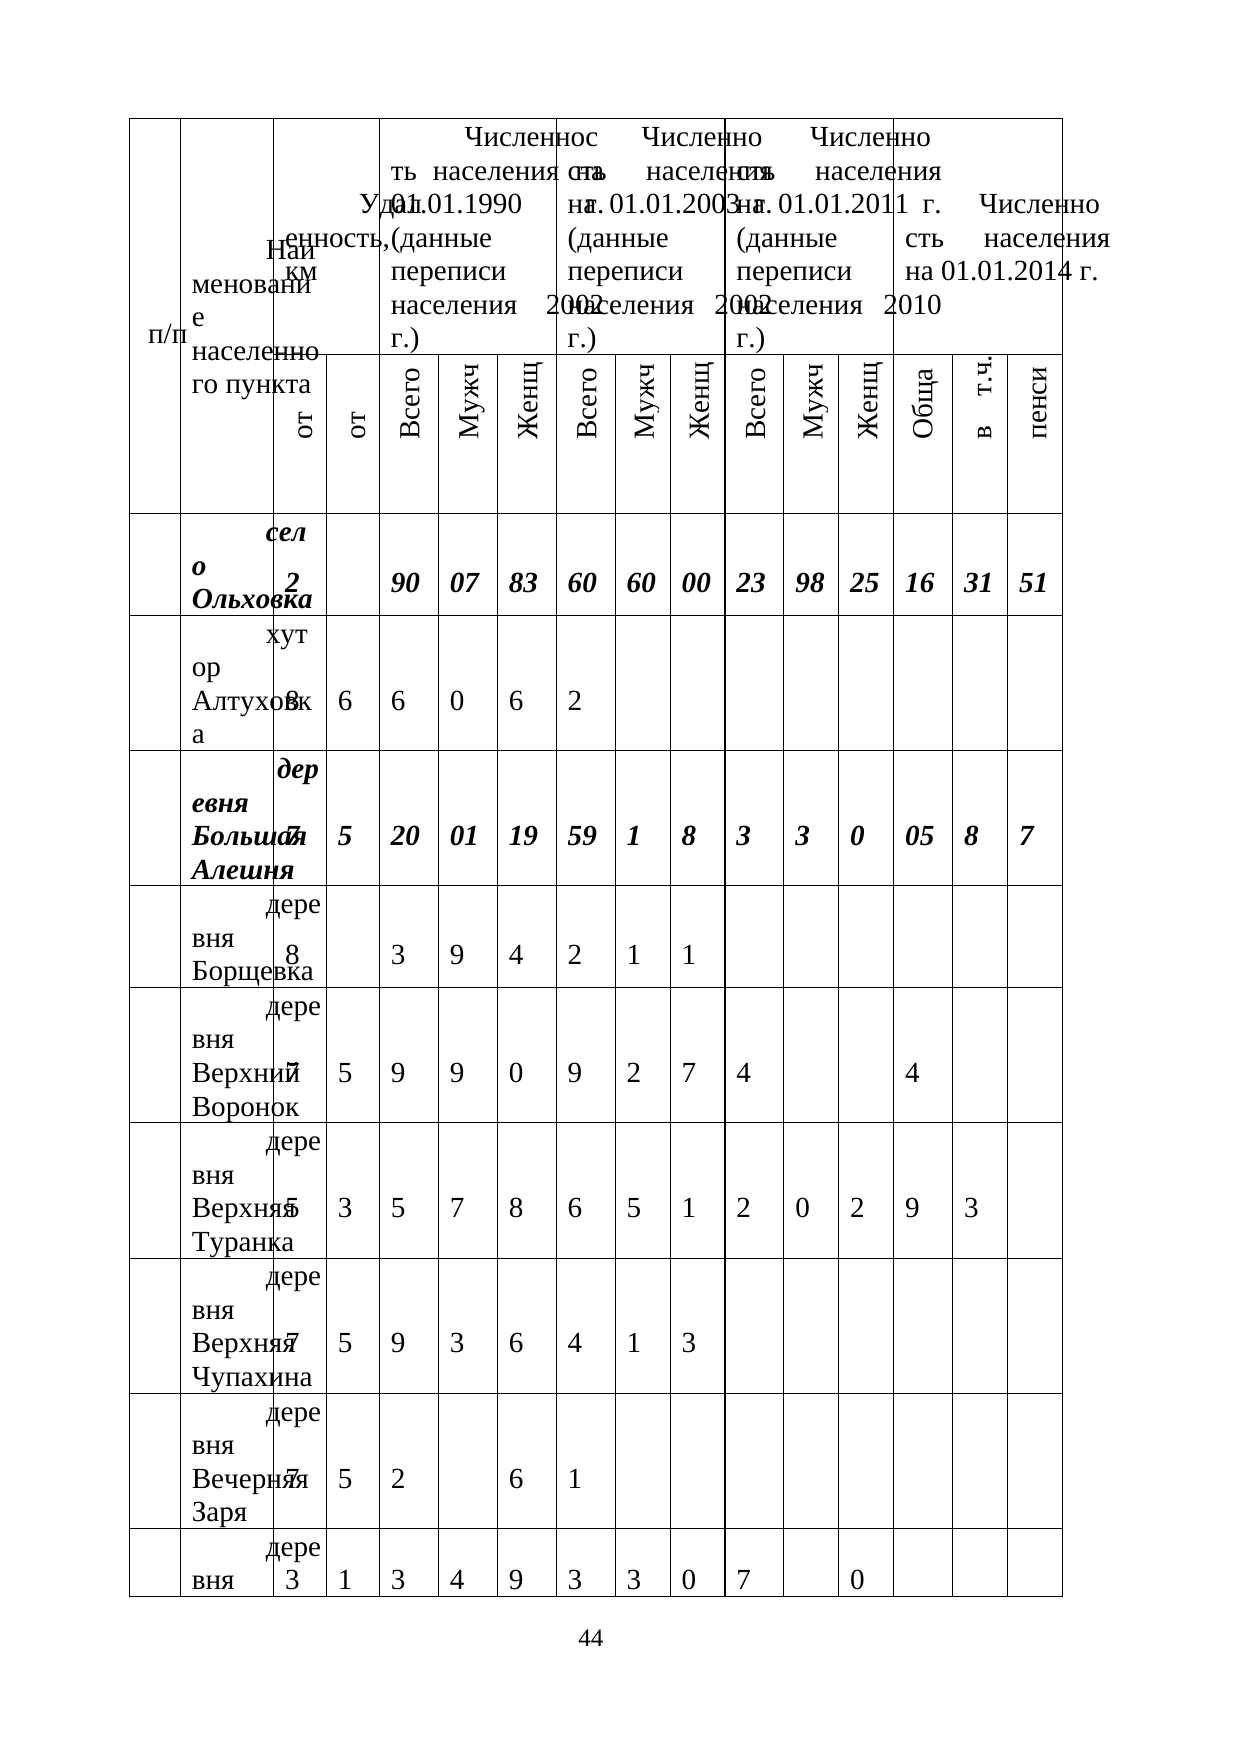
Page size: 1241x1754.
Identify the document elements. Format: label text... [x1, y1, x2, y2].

table_cell Мужчины [616, 355, 670, 513]
table_cell 1 [784, 886, 838, 987]
table_cell Всего [380, 355, 438, 513]
table_cell 10 [839, 1529, 893, 1596]
table_cell 2 [839, 886, 893, 987]
table_cell 11 [616, 886, 670, 987]
table_cell 65 [380, 1123, 438, 1257]
table_cell 9 [1008, 1123, 1062, 1257]
table_cell 11 [616, 1259, 670, 1393]
table_cell 0 [894, 1394, 952, 1528]
table_cell 416 [894, 514, 952, 615]
table_cell 6 [327, 886, 379, 987]
table_cell 6 [439, 1394, 497, 1528]
table_cell 18 [274, 886, 326, 987]
table_cell 16 [498, 1394, 556, 1528]
table_cell хутор Алтуховка [181, 616, 273, 750]
table_cell 0 [894, 616, 952, 750]
table_cell 29 [894, 1123, 952, 1257]
table_cell 43 [380, 886, 438, 987]
table_cell 27 [274, 751, 326, 885]
table_cell 690 [380, 514, 438, 615]
table_cell 119 [498, 751, 556, 885]
table_cell Мужчины [439, 355, 497, 513]
table_cell 37 [274, 1259, 326, 1393]
table_cell село Ольховка [181, 514, 273, 615]
table_header Наименование населенного пункта [181, 119, 273, 513]
table_cell 220 [380, 751, 438, 885]
table_cell 0 [726, 1394, 783, 1528]
table_cell 49 [498, 1529, 556, 1596]
table_cell 23 [439, 1259, 497, 1393]
table_cell 24 [557, 1259, 615, 1393]
table_cell деревня Борщевка [181, 886, 273, 987]
table_cell 15 [327, 751, 379, 885]
table_cell 15 [327, 1394, 379, 1528]
table_cell 21 [327, 1529, 379, 1596]
table_cell 25 [274, 1123, 326, 1257]
table_cell 24 [498, 886, 556, 987]
table_cell 105 [894, 751, 952, 885]
table_cell 5 [726, 1259, 783, 1393]
table_cell 16 [498, 616, 556, 750]
table_cell 46 [557, 1123, 615, 1257]
table_cell деревня Верхняя Чупахина [181, 1259, 273, 1393]
table_cell Женщины [498, 355, 556, 513]
table_cell 11 [671, 886, 724, 987]
table_cell 8 [130, 1394, 180, 1528]
table_cell 12 [274, 514, 326, 615]
table_cell деревня Верхняя Туранка [181, 1123, 273, 1257]
table_cell 6 [616, 616, 670, 750]
table_header Удаленность, км [274, 119, 379, 354]
table_cell 22 [726, 1123, 783, 1257]
table_cell 3 [726, 886, 783, 987]
table_cell 19 [439, 886, 497, 987]
table_cell Всего [557, 355, 615, 513]
table_cell 423 [726, 514, 783, 615]
table_cell 13 [671, 1259, 724, 1393]
table_cell 93 [380, 1529, 438, 1596]
table_cell в т.ч. трудоспособного возраста [953, 355, 1007, 513]
table_cell 13 [327, 1123, 379, 1257]
table_cell 560 [557, 514, 615, 615]
table_cell 38 [274, 616, 326, 750]
table_cell 7 [784, 1529, 838, 1596]
table_cell 10 [439, 616, 497, 750]
table_cell 7 [130, 1259, 180, 1393]
table_cell 10 [784, 1123, 838, 1257]
table_cell 0 [784, 1394, 838, 1528]
table_cell 0 [953, 1394, 1007, 1528]
table_cell 12 [616, 988, 670, 1122]
table_cell 4 [130, 886, 180, 987]
table_cell 30 [671, 1529, 724, 1596]
table_cell 14 [726, 988, 783, 1122]
table_cell 11 [557, 1394, 615, 1528]
table_cell 0 [784, 616, 838, 750]
table_cell 3 [839, 1259, 893, 1393]
table_header Численность населения на 01.01.2011 г. (данные переписи населения 2010 г.) [726, 119, 893, 354]
table_cell 61 [616, 751, 670, 885]
table_cell 0 [1008, 616, 1062, 750]
table_cell 21 [671, 1123, 724, 1257]
table_cell 6 [130, 1123, 180, 1257]
table_cell 8 [671, 1394, 724, 1528]
table_cell 83 [726, 751, 783, 885]
table_cell 198 [784, 514, 838, 615]
table_header Численность населения на 01.01.2003 г. (данные переписи населения 2002 г.) [557, 119, 724, 354]
table_cell 12 [839, 1123, 893, 1257]
table_cell 0 [839, 616, 893, 750]
table_cell 27 [274, 988, 326, 1122]
table_cell 300 [671, 514, 724, 615]
table_cell 38 [498, 1123, 556, 1257]
table_cell 260 [616, 514, 670, 615]
table_cell 15 [327, 988, 379, 1122]
table_cell 44 [439, 1529, 497, 1596]
table_cell Мужчины [784, 355, 838, 513]
table_header № п/п [130, 119, 180, 513]
table_cell 2 [130, 616, 180, 750]
table_cell 17 [671, 988, 724, 1122]
table_cell 98 [671, 751, 724, 885]
table_cell 0 [953, 886, 1007, 987]
table_cell 7 [839, 988, 893, 1122]
table_cell 0 [726, 616, 783, 750]
table_cell 0 [839, 1394, 893, 1528]
table_cell 0 [953, 616, 1007, 750]
table_cell 7 [784, 988, 838, 1122]
table_cell 101 [439, 751, 497, 885]
table_cell 0 [1008, 1394, 1062, 1528]
table_cell Женщины [839, 355, 893, 513]
table_cell 5 [894, 1259, 952, 1393]
table_cell 22 [557, 886, 615, 987]
table_cell 2 [784, 1259, 838, 1393]
table_cell 7 [953, 1529, 1007, 1596]
table_cell 1 [130, 514, 180, 615]
table_cell 3 [130, 751, 180, 885]
table_cell 3 [616, 1394, 670, 1528]
table_cell Всего [726, 355, 783, 513]
table_cell - [327, 514, 379, 615]
table_cell 225 [839, 514, 893, 615]
table_cell 22 [380, 1394, 438, 1528]
table_cell 7 [953, 988, 1007, 1122]
table_cell 9 [130, 1529, 180, 1596]
table_cell 6 [671, 616, 724, 750]
table_cell 13 [953, 1123, 1007, 1257]
table_cell 37 [1008, 751, 1062, 885]
table_cell 5 [1008, 1259, 1062, 1393]
table_cell деревня Волокитино [181, 1529, 273, 1596]
table_cell 68 [953, 751, 1007, 885]
table_cell 307 [439, 514, 497, 615]
table_cell 7 [894, 1529, 952, 1596]
table_cell 25 [616, 1123, 670, 1257]
table_cell деревня Большая Алешня [181, 751, 273, 885]
table_cell Общая численность, чел. [894, 355, 952, 513]
table_cell 50 [498, 988, 556, 1122]
table_header Численность населения на 01.01.1990 г. (данные переписи населения 2002 г.) [380, 119, 556, 354]
table_cell 79 [380, 988, 438, 1122]
table_cell 23 [616, 1529, 670, 1596]
table_cell 1 [1008, 886, 1062, 987]
table_cell 17 [726, 1529, 783, 1596]
table_cell 231 [953, 514, 1007, 615]
table_cell 29 [557, 988, 615, 1122]
table_cell 26 [327, 616, 379, 750]
table_header Численность населения на 01.01.2014 г. [894, 119, 1062, 354]
table_cell 12 [557, 616, 615, 750]
table_cell 27 [439, 1123, 497, 1257]
table_cell от центра муниципального образования [327, 355, 379, 513]
table_cell деревня Верхний Воронок [181, 988, 273, 1122]
table_cell 159 [557, 751, 615, 885]
table_cell 0 [953, 1259, 1007, 1393]
table_cell 0 [1008, 1529, 1062, 1596]
table_cell от районного центра [274, 355, 326, 513]
table_cell 49 [380, 1259, 438, 1393]
table_cell 33 [274, 1529, 326, 1596]
table_cell 5 [130, 988, 180, 1122]
table_cell Женщины [671, 355, 724, 513]
table_cell 53 [557, 1529, 615, 1596]
table_cell пенсионеров [1008, 355, 1062, 513]
table_cell 14 [894, 988, 952, 1122]
table_cell 26 [380, 616, 438, 750]
table_cell 50 [839, 751, 893, 885]
table_cell 6 [1008, 988, 1062, 1122]
table_cell 151 [1008, 514, 1062, 615]
table_cell 26 [498, 1259, 556, 1393]
table_cell деревня Вечерняя Заря [181, 1394, 273, 1528]
table_cell 29 [439, 988, 497, 1122]
table_cell 33 [784, 751, 838, 885]
table_cell 383 [498, 514, 556, 615]
table_cell 27 [274, 1394, 326, 1528]
table_cell 25 [327, 1259, 379, 1393]
table_cell 1 [894, 886, 952, 987]
